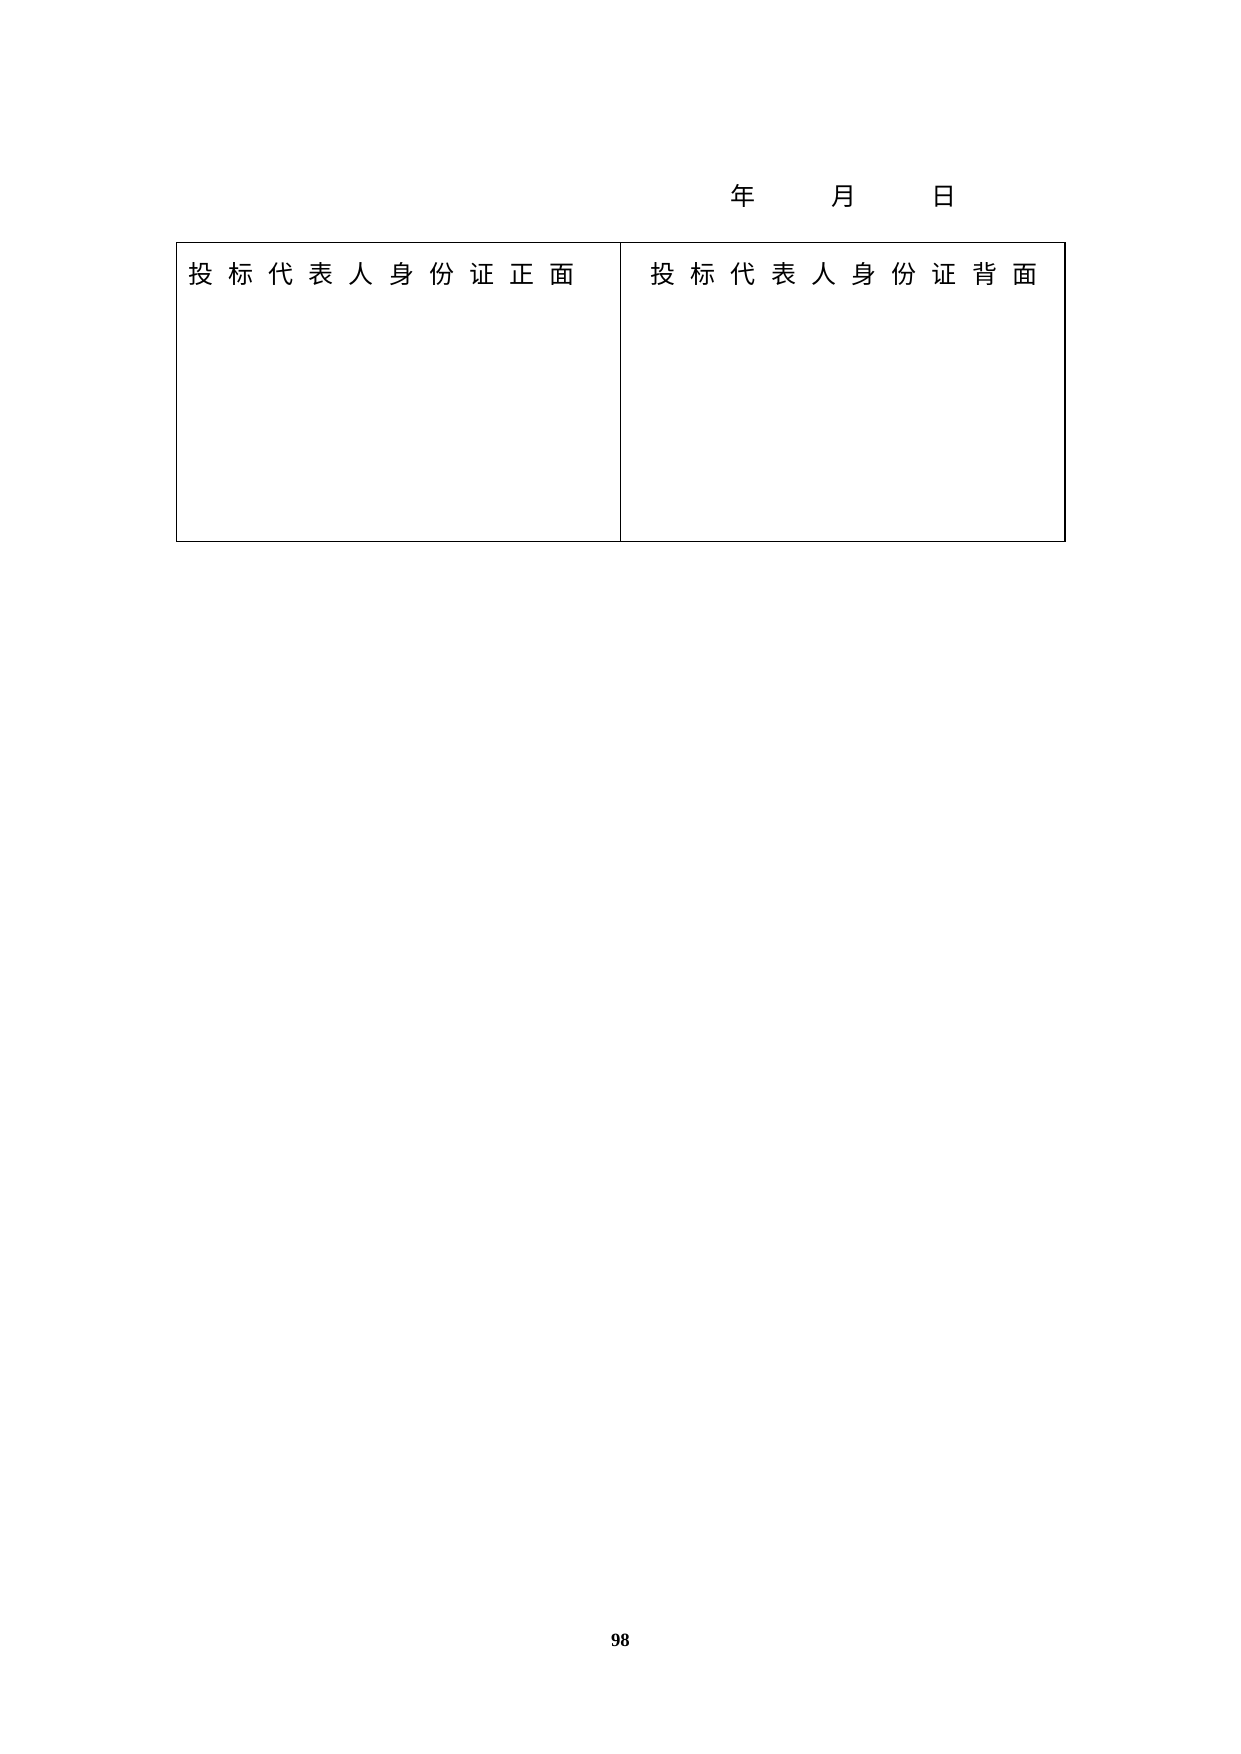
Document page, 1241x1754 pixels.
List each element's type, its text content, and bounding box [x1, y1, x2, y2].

table_header 投标代表人身份证背面 [621, 243, 1064, 541]
table_header 投标代表人身份证正面 [177, 243, 620, 541]
text 年 月 日 [188, 164, 1052, 224]
